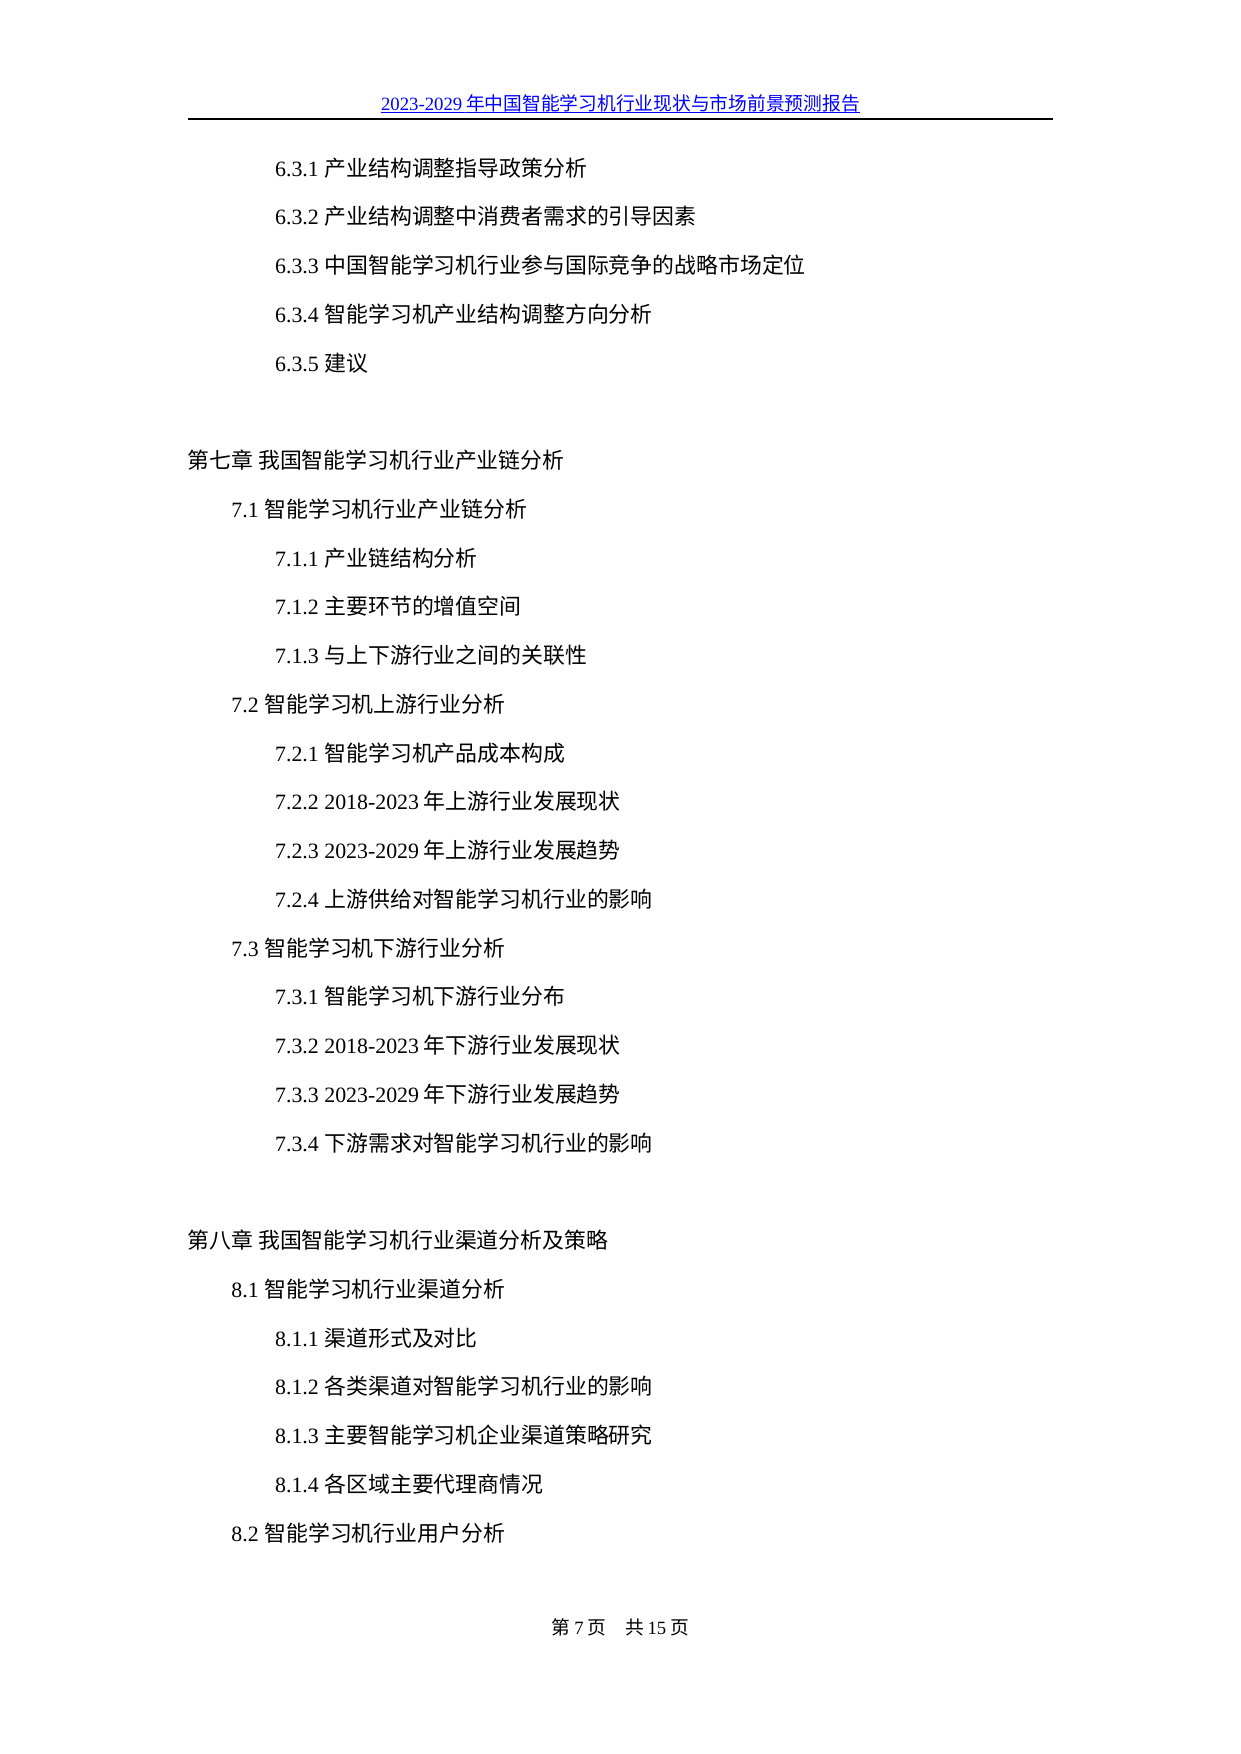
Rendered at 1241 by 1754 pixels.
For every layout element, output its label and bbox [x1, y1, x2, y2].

text [187, 150, 1053, 1548]
